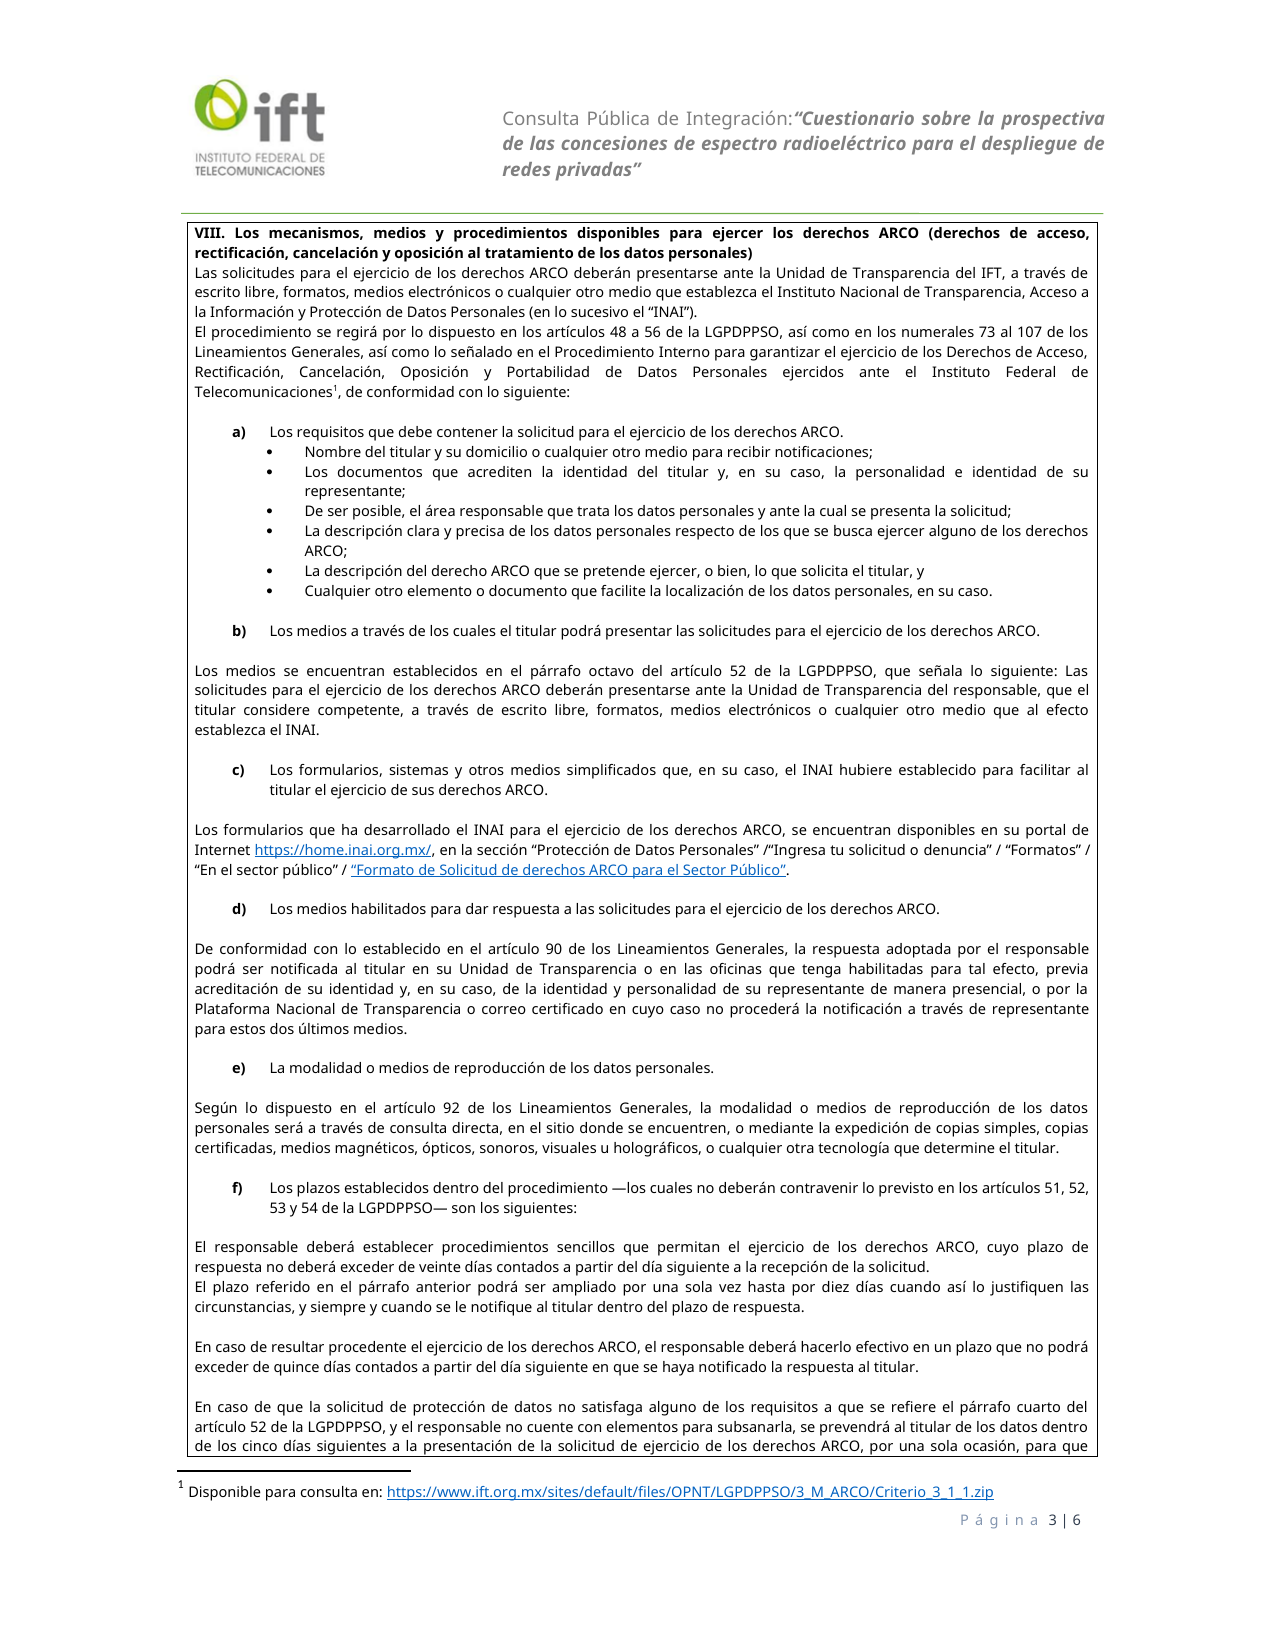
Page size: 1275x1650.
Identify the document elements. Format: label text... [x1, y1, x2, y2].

picture [177, 75, 348, 193]
